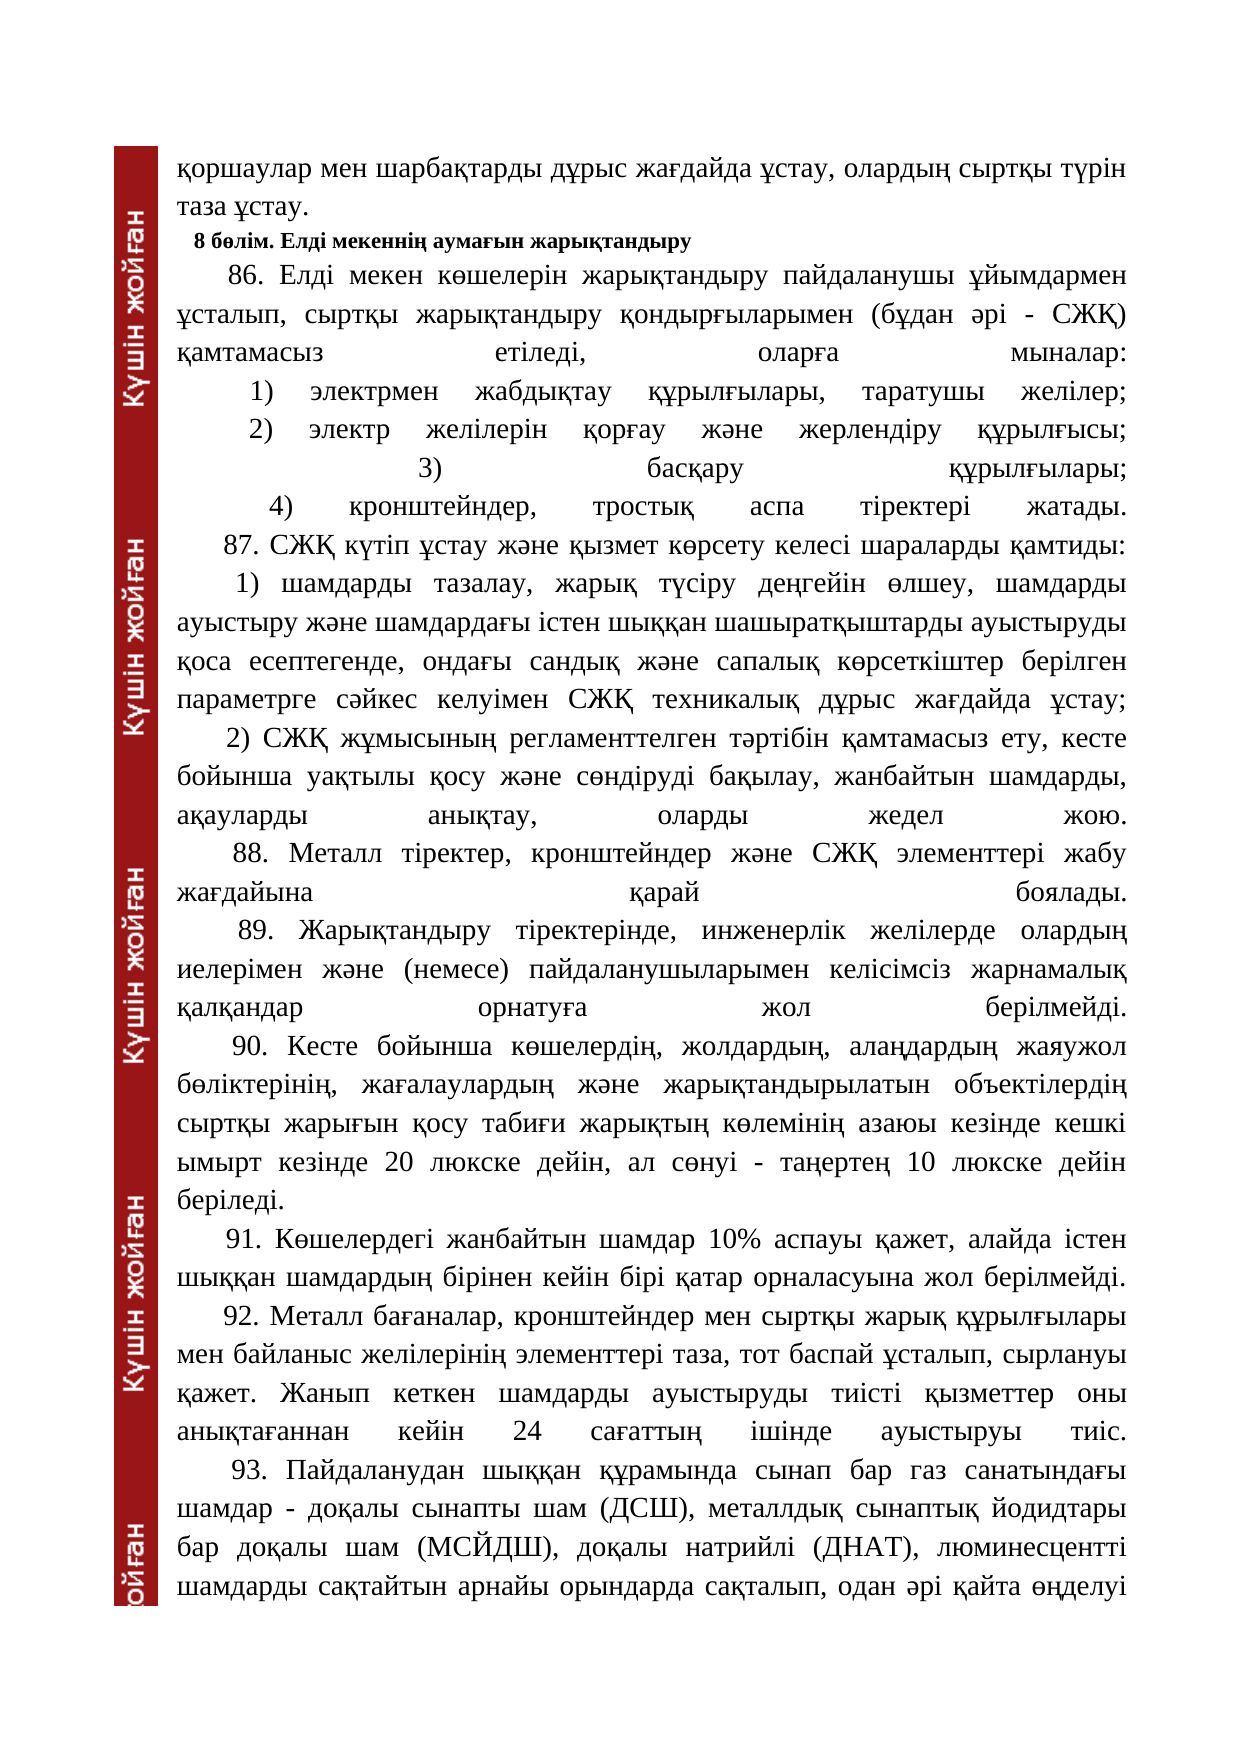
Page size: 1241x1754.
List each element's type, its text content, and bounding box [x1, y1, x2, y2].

picture [114, 146, 158, 150]
picture [114, 222, 158, 227]
picture [114, 1601, 158, 1606]
text 8 бөлім. Елді мекеннің аумағын жарықтандыру [112, 227, 1128, 253]
picture [114, 253, 158, 257]
